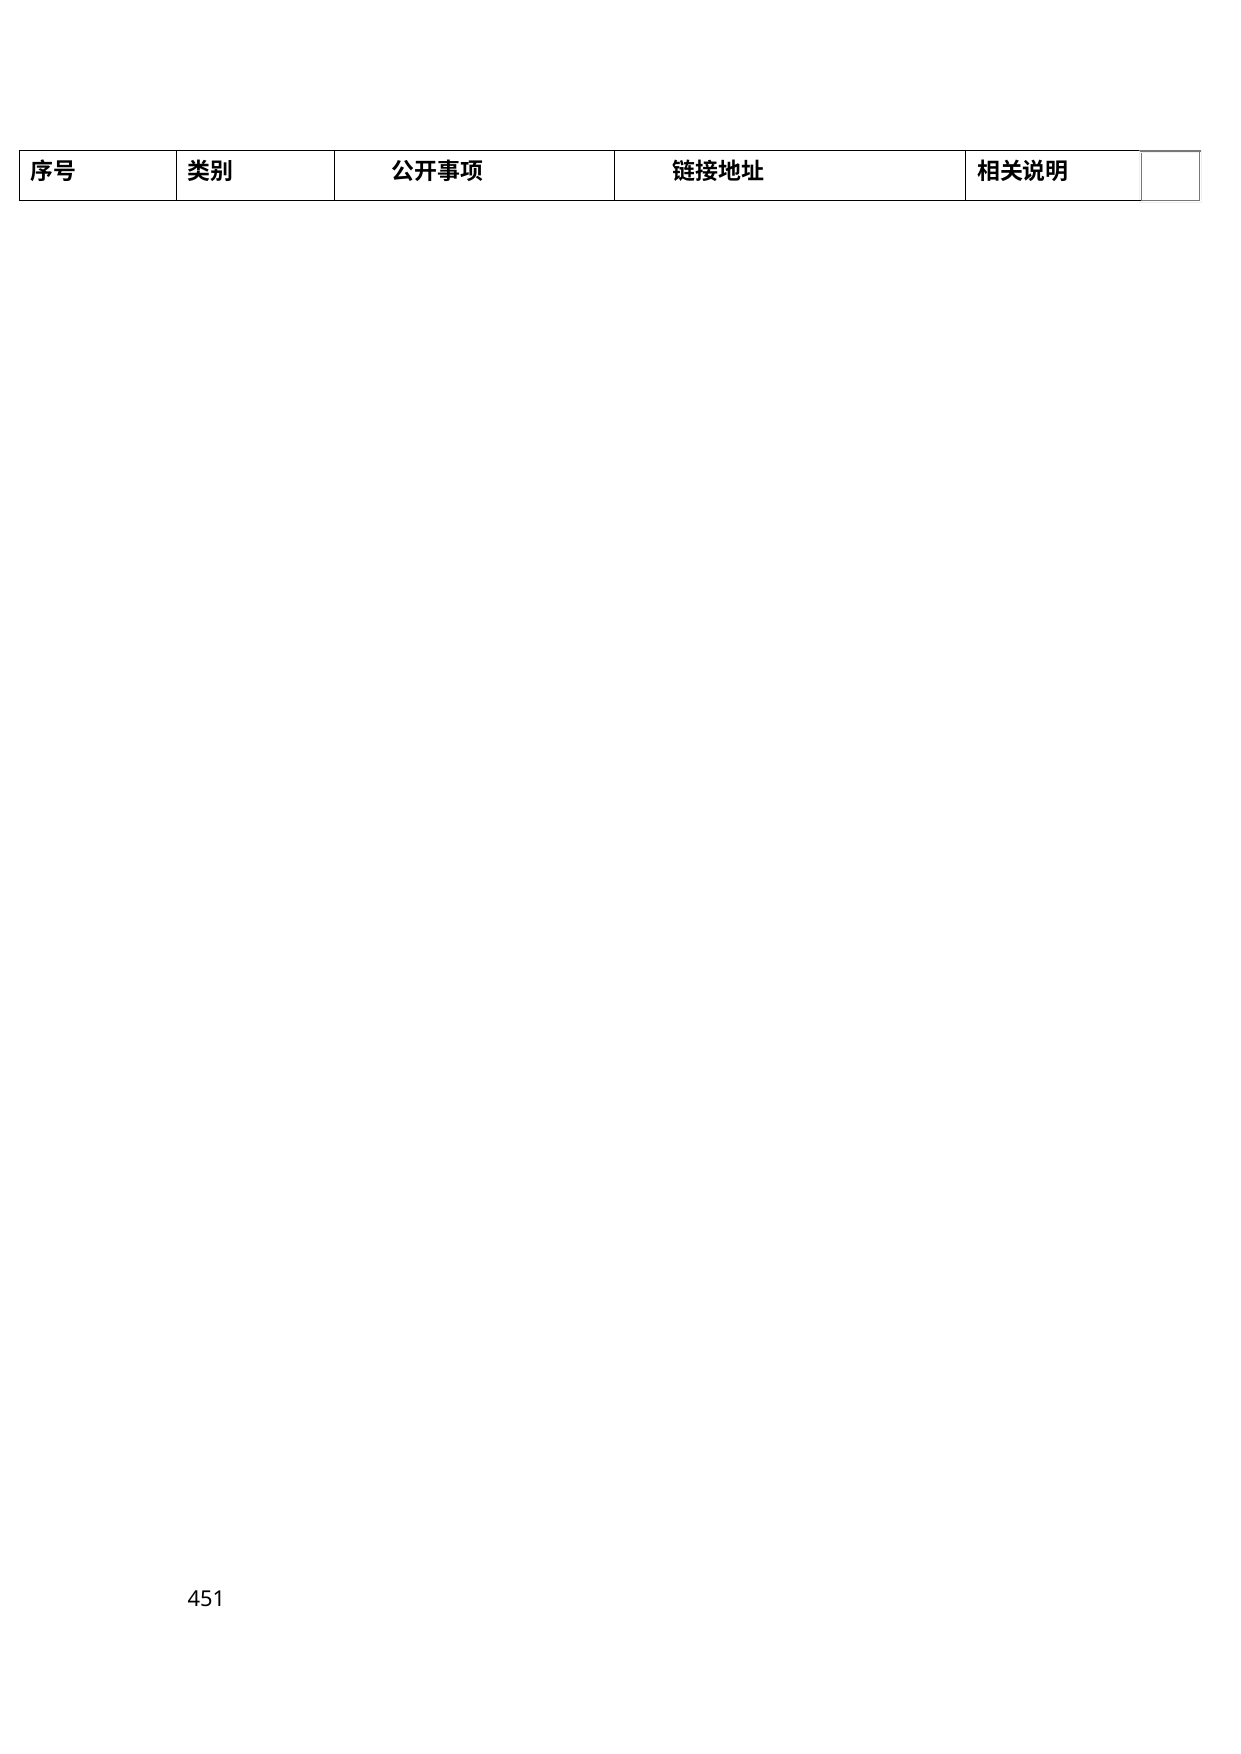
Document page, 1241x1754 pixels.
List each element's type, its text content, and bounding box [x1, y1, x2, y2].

table_header 链接地址 [615, 151, 965, 199]
table_header [1142, 153, 1199, 199]
table_header 类别 [177, 151, 334, 199]
table_header 相关说明 [966, 151, 1139, 199]
table_header 序号 [20, 151, 176, 199]
table_header 公开事项 [335, 151, 614, 199]
